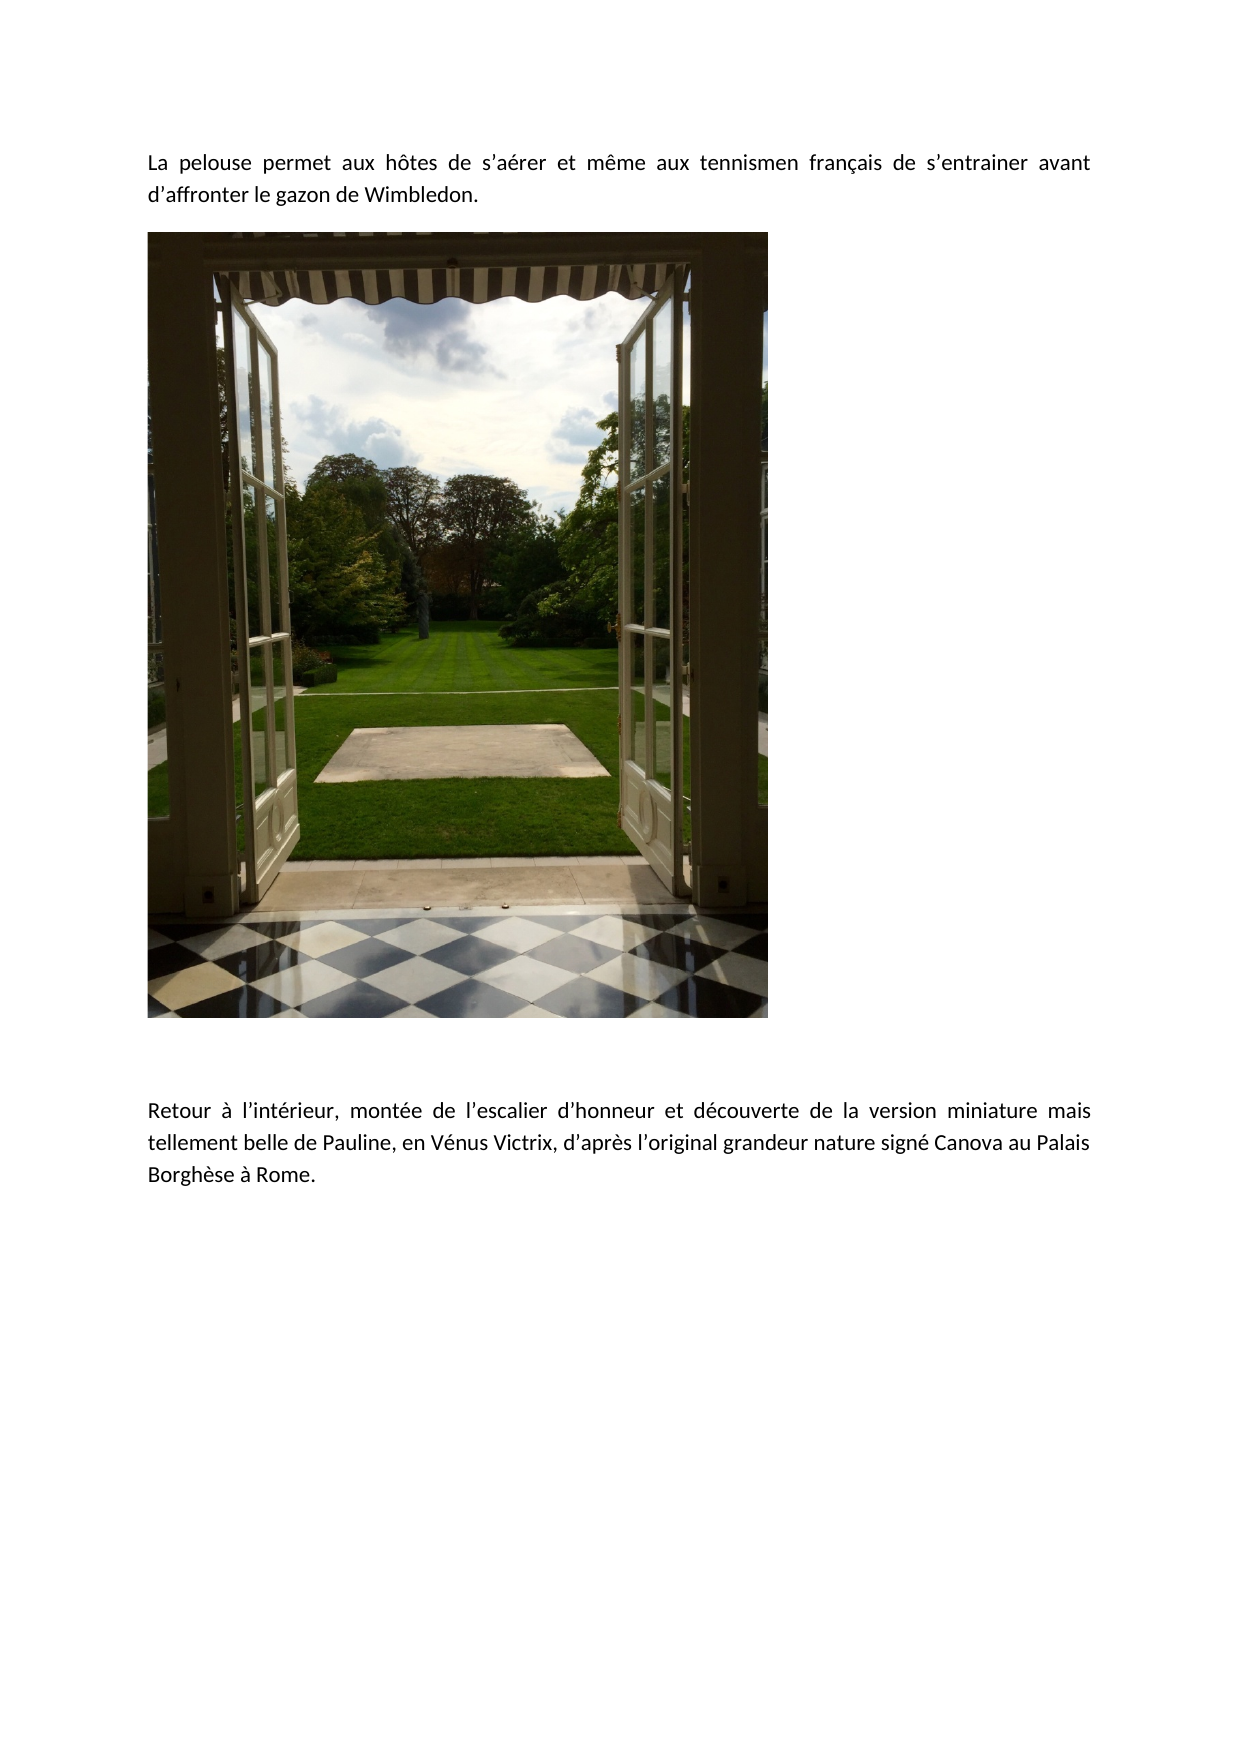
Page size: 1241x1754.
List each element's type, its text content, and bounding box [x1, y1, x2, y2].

text La pelouse permet aux hôtes de s’aérer et même aux tennismen français de s’entrainer avant d’affronter le gazon de Wimbledon. [148, 148, 1093, 208]
picture [147, 232, 768, 1018]
text Retour à l’intérieur, montée de l’escalier d’honneur et découverte de la version miniature mais tellement belle de Pauline, en Vénus Victrix, d’après l’original grandeur nature signé Canova au Palais Borghèse à Rome. [148, 1096, 1093, 1188]
